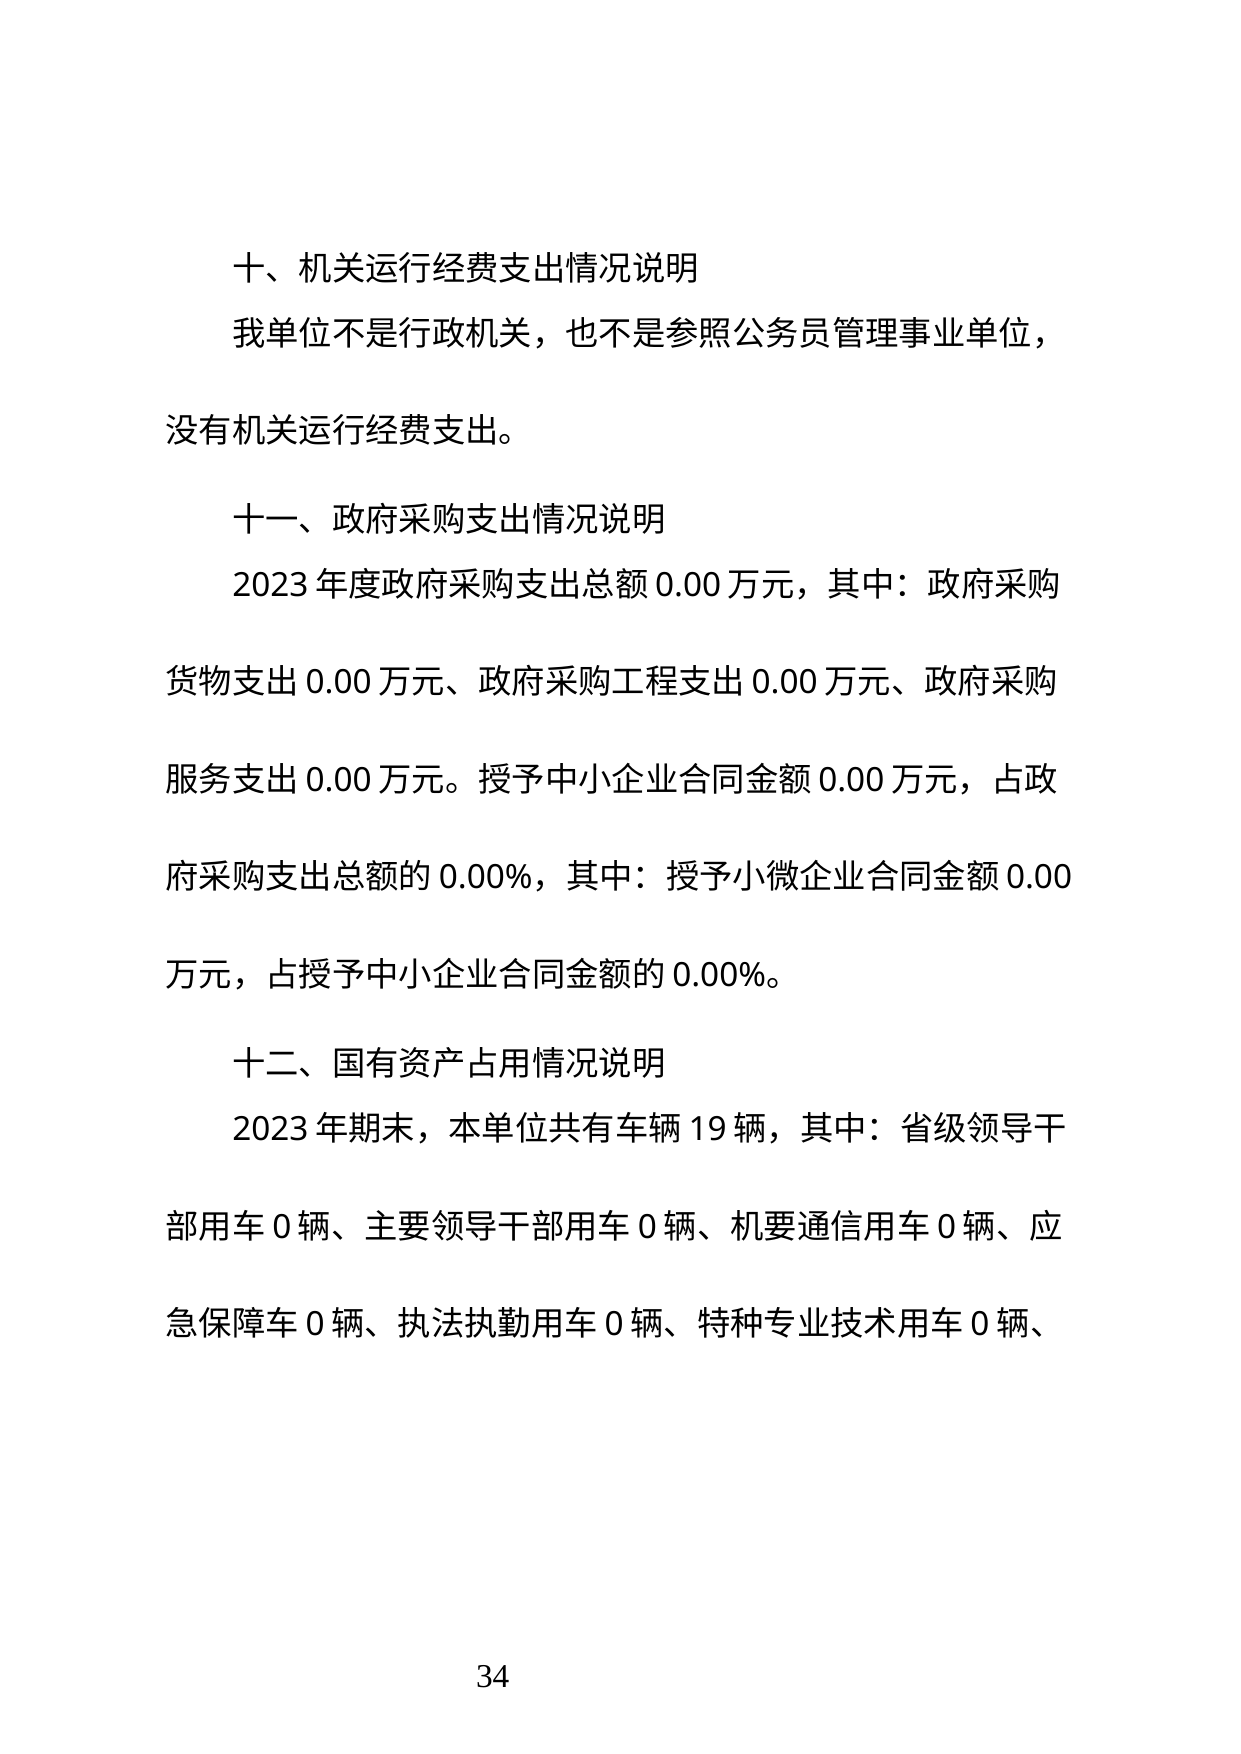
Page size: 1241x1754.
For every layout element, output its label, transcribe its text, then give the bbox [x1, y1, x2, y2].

text 2023年度政府采购支出总额0.00万元，其中：政府采购货物支出0.00万元、政府采购工程支出0.00万元、政府采购服务支出0.00万元。授予中小企业合同金额0.00万元，占政府采购支出总额的0.00%，其中：授予小微企业合同金额0.00万元，占授予中小企业合同金额的0.00%。 [165, 549, 1087, 1004]
text 我单位不是行政机关，也不是参照公务员管理事业单位，没有机关运行经费支出。 [165, 298, 1087, 460]
text 十、机关运行经费支出情况说明 [165, 233, 1087, 298]
text 十二、国有资产占用情况说明 [165, 1029, 1087, 1094]
text 十一、政府采购支出情况说明 [165, 484, 1087, 549]
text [165, 1094, 1087, 1354]
